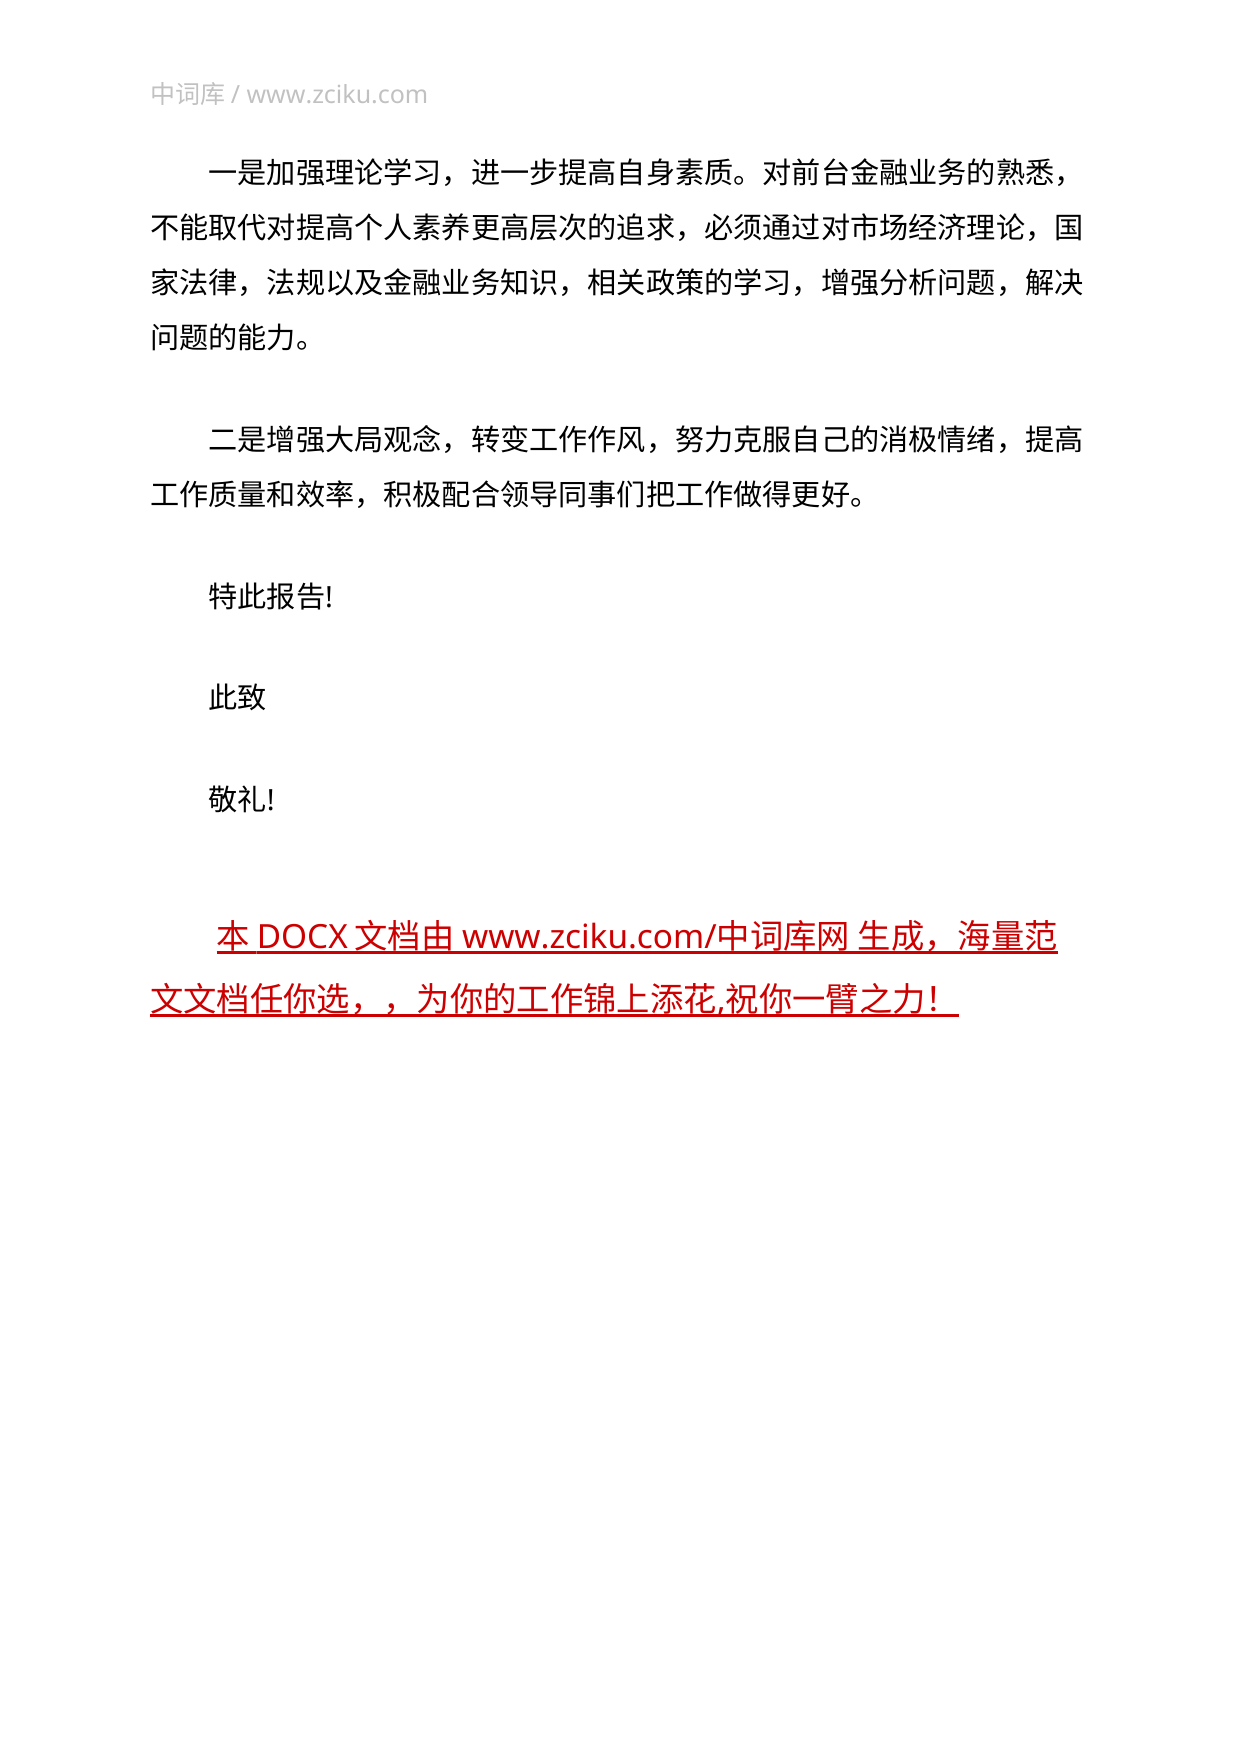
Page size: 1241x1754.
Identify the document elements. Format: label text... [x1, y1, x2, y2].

text 二是增强大局观念，转变工作作风，努力克服自己的消极情绪，提高工作质量和效率，积极配合领导同事们把工作做得更好。 [150, 416, 1090, 514]
text 特此报告! [150, 573, 1090, 616]
text 本DOCX文档由 www.zciku.com/中词库网 生成，海量范文文档任你选，，为你的工作锦上添花,祝你一臂之力！ [150, 910, 1090, 1021]
text 敬礼! [150, 777, 1090, 819]
text 一是加强理论学习，进一步提高自身素质。对前台金融业务的熟悉，不能取代对提高个人素养更高层次的追求，必须通过对市场经济理论，国家法律，法规以及金融业务知识，相关政策的学习，增强分析问题，解决问题的能力。 [150, 150, 1090, 357]
text 此致 [150, 675, 1090, 717]
